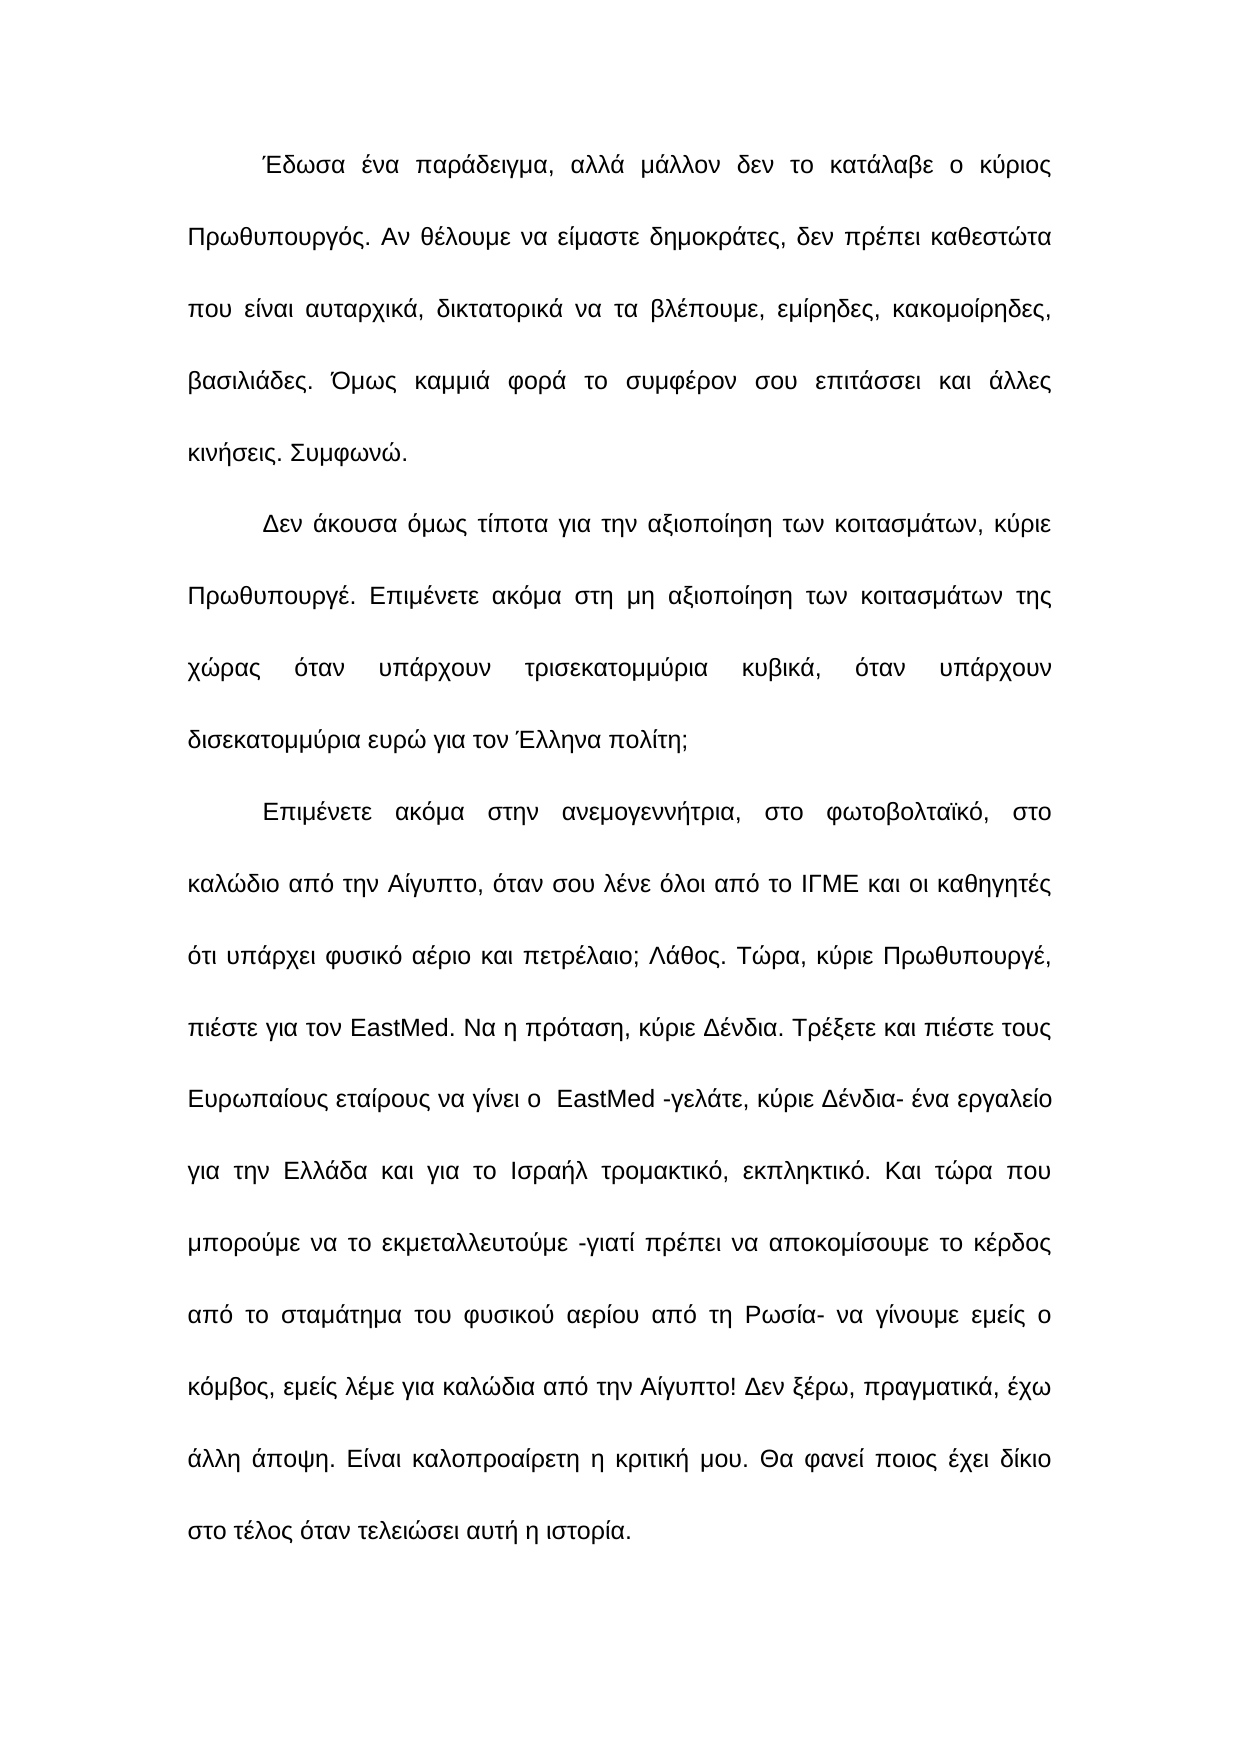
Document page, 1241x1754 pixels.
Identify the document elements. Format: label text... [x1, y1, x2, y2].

text Έδωσα ένα παράδειγμα, αλλά μάλλον δεν το κατάλαβε ο κύριος Πρωθυπουργός. Αν θέλουμε να είμαστε δημοκράτες, δεν πρέπει καθεστώτα που είναι αυταρχικά, δικτατορικά να τα βλέπουμε, εμίρηδες, κακομοίρηδες, βασιλιάδες. Όμως καμμιά φορά το συμφέρον σου επιτάσσει και άλλες κινήσεις. Συμφωνώ. [187, 150, 1053, 466]
text Δεν άκουσα όμως τίποτα για την αξιοποίηση των κοιτασμάτων, κύριε Πρωθυπουργέ. Επιμένετε ακόμα στη μη αξιοποίηση των κοιτασμάτων της χώρας όταν υπάρχουν τρισεκατομμύρια κυβικά, όταν υπάρχουν δισεκατομμύρια ευρώ για τον Έλληνα πολίτη; [187, 509, 1053, 754]
text Επιμένετε ακόμα στην ανεμογεννήτρια, στο φωτοβολταϊκό, στο καλώδιο από την Αίγυπτο, όταν σου λένε όλοι από το ΙΓΜΕ και οι καθηγητές ότι υπάρχει φυσικό αέριο και πετρέλαιο; Λάθος. Τώρα, κύριε Πρωθυπουργέ, πιέστε για τον EastMed. Να η πρόταση, κύριε Δένδια. Τρέξετε και πιέστε τους Ευρωπαίους εταίρους να γίνει ο EastMed -γελάτε, κύριε Δένδια- ένα εργαλείο για την Ελλάδα και για το Ισραήλ τρομακτικό, εκπληκτικό. Και τώρα που μπορούμε να το εκμεταλλευτούμε -γιατί πρέπει να αποκομίσουμε το κέρδος από το σταμάτημα του φυσικού αερίου από τη Ρωσία- να γίνουμε εμείς ο κόμβος, εμείς λέμε για καλώδια από την Αίγυπτο! Δεν ξέρω, πραγματικά, έχω άλλη άποψη. Είναι καλοπροαίρετη η κριτική μου. Θα φανεί ποιος έχει δίκιο στο τέλος όταν τελειώσει αυτή η ιστορία. [187, 797, 1053, 1544]
